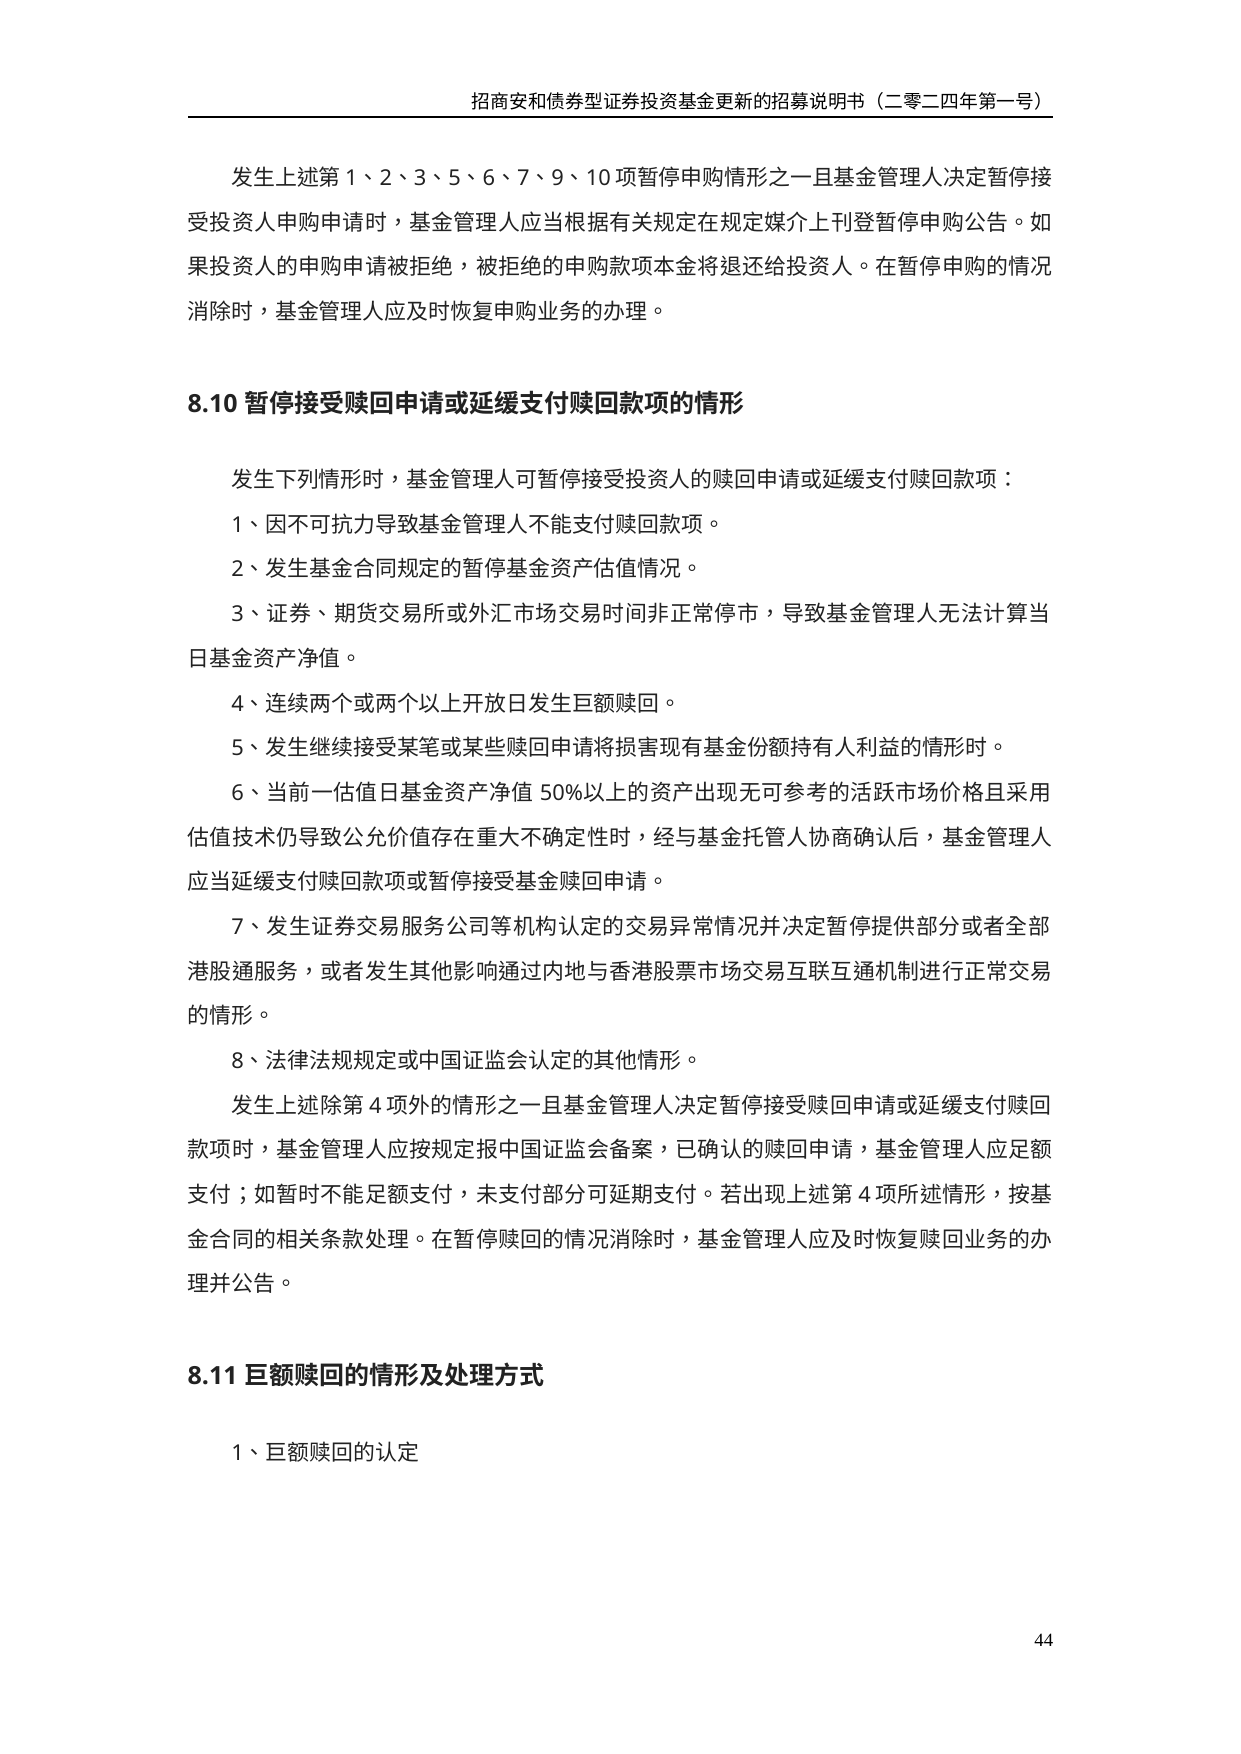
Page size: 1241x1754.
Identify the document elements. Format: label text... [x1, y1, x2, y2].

text 4、连续两个或两个以上开放日发生巨额赎回。 [187, 687, 1053, 717]
text 3、证券、期货交易所或外汇市场交易时间非正常停市，导致基金管理人无法计算当日基金资产净值。 [187, 598, 1053, 673]
text 发生上述第1、2、3、5、6、7、9、10项暂停申购情形之一且基金管理人决定暂停接受投资人申购申请时，基金管理人应当根据有关规定在规定媒介上刊登暂停申购公告。如果投资人的申购申请被拒绝，被拒绝的申购款项本金将退还给投资人。在暂停申购的情况消除时，基金管理人应及时恢复申购业务的办理。 [187, 162, 1053, 326]
text 8、法律法规规定或中国证监会认定的其他情形。 [187, 1045, 1053, 1075]
text 发生下列情形时，基金管理人可暂停接受投资人的赎回申请或延缓支付赎回款项： [187, 464, 1053, 494]
text 5、发生继续接受某笔或某些赎回申请将损害现有基金份额持有人利益的情形时。 [187, 732, 1053, 762]
text 1、因不可抗力导致基金管理人不能支付赎回款项。 [187, 509, 1053, 538]
text 1、巨额赎回的认定 [187, 1436, 1053, 1466]
text 2、发生基金合同规定的暂停基金资产估值情况。 [187, 553, 1053, 583]
text 8.11 巨额赎回的情形及处理方式 [187, 1342, 1053, 1407]
text 6、当前一估值日基金资产净值50%以上的资产出现无可参考的活跃市场价格且采用估值技术仍导致公允价值存在重大不确定性时，经与基金托管人协商确认后，基金管理人应当延缓支付赎回款项或暂停接受基金赎回申请。 [187, 777, 1053, 896]
text 发生上述除第4项外的情形之一且基金管理人决定暂停接受赎回申请或延缓支付赎回款项时，基金管理人应按规定报中国证监会备案，已确认的赎回申请，基金管理人应足额支付；如暂时不能足额支付，未支付部分可延期支付。若出现上述第4项所述情形，按基金合同的相关条款处理。在暂停赎回的情况消除时，基金管理人应及时恢复赎回业务的办理并公告。 [187, 1090, 1053, 1298]
text 8.10 暂停接受赎回申请或延缓支付赎回款项的情形 [187, 370, 1053, 435]
text 7、发生证券交易服务公司等机构认定的交易异常情况并决定暂停提供部分或者全部港股通服务，或者发生其他影响通过内地与香港股票市场交易互联互通机制进行正常交易的情形。 [187, 911, 1053, 1030]
